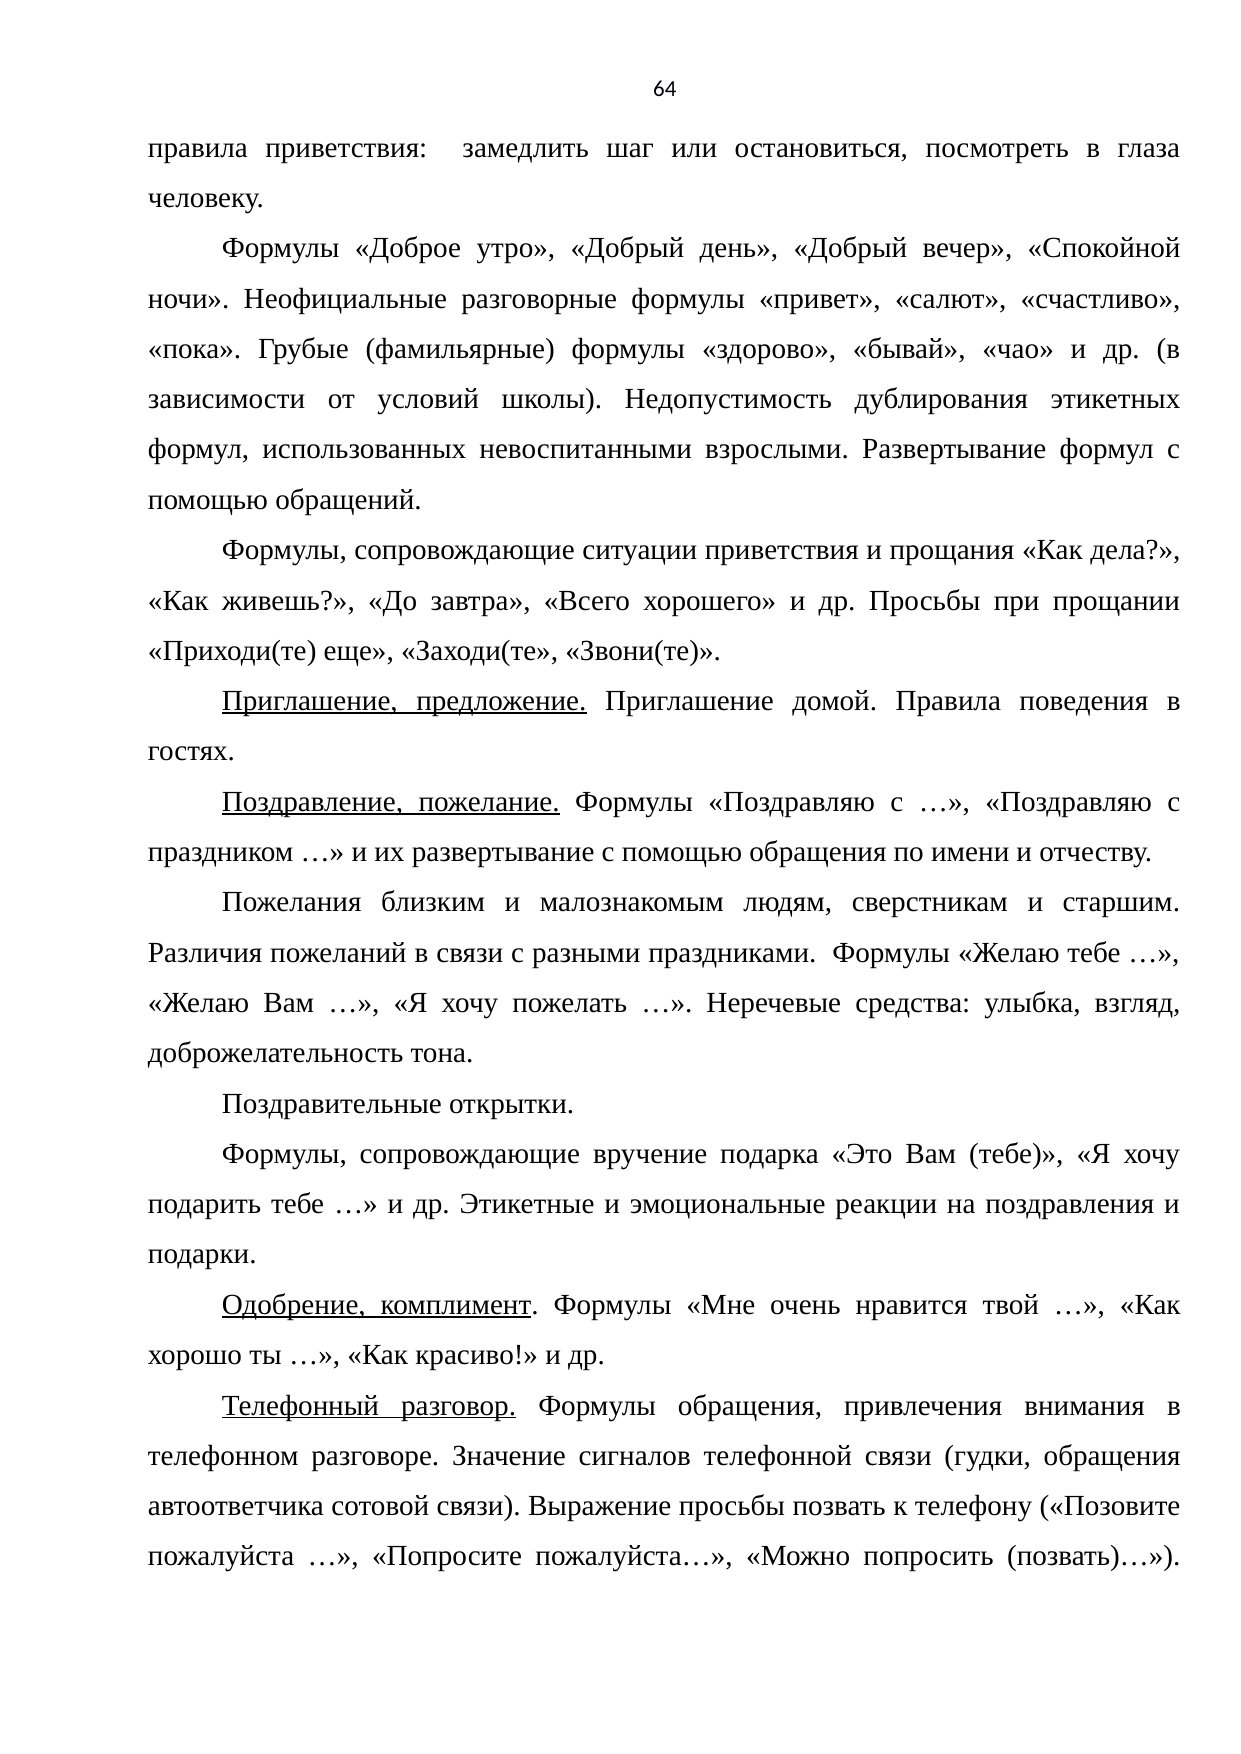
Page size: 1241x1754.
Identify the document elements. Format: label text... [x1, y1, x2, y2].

list Поздравительные открытки. [148, 1086, 1181, 1119]
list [148, 1388, 1181, 1572]
list Одобрение, комплимент. Формулы «Мне очень нравится твой …», «Как хорошо ты …», «Как красиво!» и др. [148, 1287, 1181, 1371]
list Формулы «Доброе утро», «Добрый день», «Добрый вечер», «Спокойной ночи». Неофициальные разговорные формулы «привет», «салют», «счастливо», «пока». Грубые (фамильярные) формулы «здорово», «бывай», «чао» и др. (в зависимости от условий школы). Недопустимость дублирования этикетных формул, использованных невоспитанными взрослыми. Развертывание формул с помощью обращений. [148, 230, 1181, 516]
list Пожелания близким и малознакомым людям, сверстникам и старшим. Различия пожеланий в связи с разными праздниками. Формулы «Желаю тебе …», «Желаю Вам …», «Я хочу пожелать …». Неречевые средства: улыбка, взгляд, доброжелательность тона. [148, 884, 1181, 1069]
list Приглашение, предложение. Приглашение домой. Правила поведения в гостях. [148, 683, 1181, 767]
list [148, 130, 1181, 214]
list Формулы, сопровождающие вручение подарка «Это Вам (тебе)», «Я хочу подарить тебе …» и др. Этикетные и эмоциональные реакции на поздравления и подарки. [148, 1136, 1181, 1270]
list Поздравление, пожелание. Формулы «Поздравляю с …», «Поздравляю с праздником …» и их развертывание с помощью обращения по имени и отчеству. [148, 784, 1181, 868]
list Формулы, сопровождающие ситуации приветствия и прощания «Как дела?», «Как живешь?», «До завтра», «Всего хорошего» и др. Просьбы при прощании «Приходи(те) еще», «Заходи(те», «Звони(те)». [148, 532, 1181, 666]
